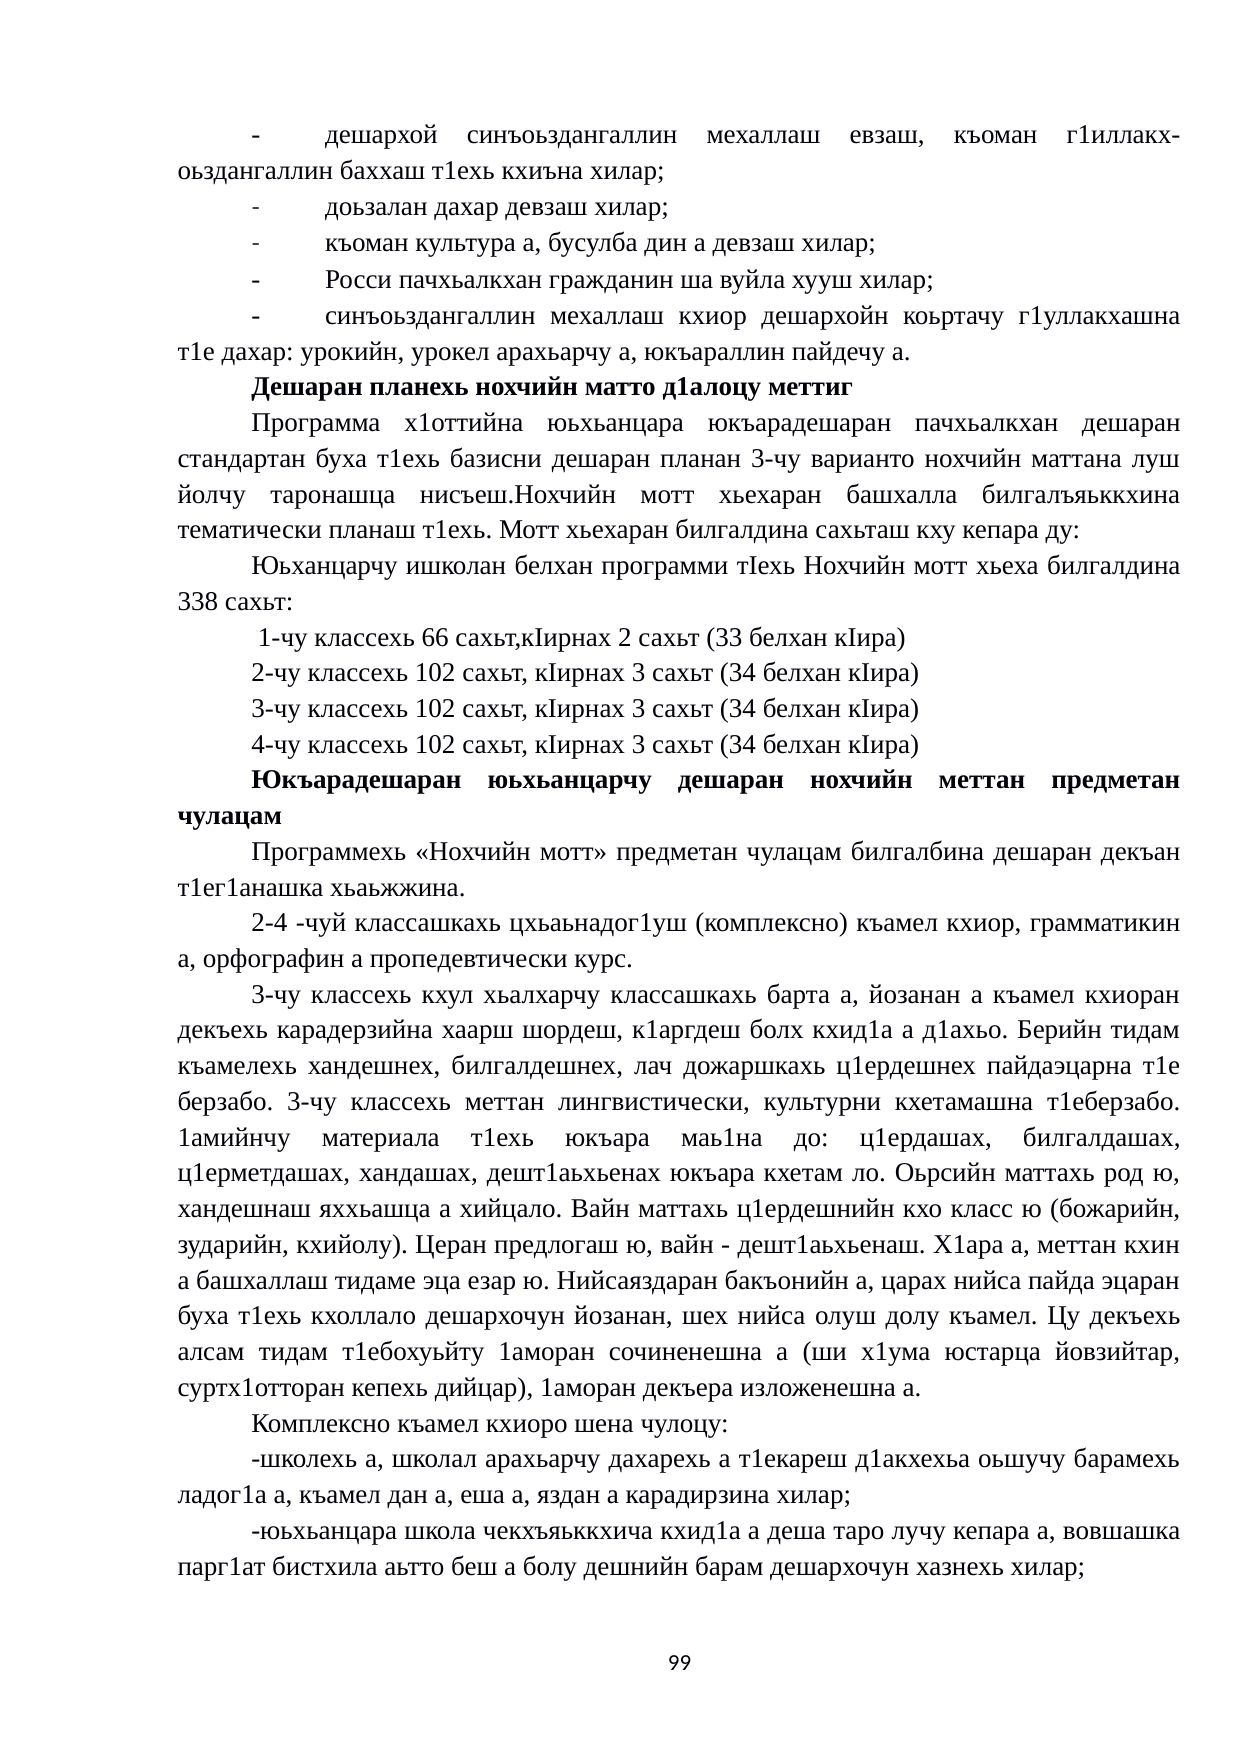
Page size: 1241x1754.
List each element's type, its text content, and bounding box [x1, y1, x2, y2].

text 4-чу классехь 102 сахьт, кIирнах 3 сахьт (34 белхан кIира) [177, 728, 1181, 759]
text Программехь «Нохчийн мотт» предметан чулацам билгалбина дешаран декъан т1ег1анашка хьаьжжина. [177, 835, 1181, 902]
list къоман культура а, бусулба дин а девзаш хилар; [177, 226, 1181, 258]
text Комплексно къамел кхиоро шена чулоцу: [177, 1407, 1181, 1438]
text Юкъарадешаран юьхьанцарчу дешаран нохчийн меттан предметан чулацам [177, 763, 1181, 830]
text - Росси пачхьалкхан гражданин ша вуйла хууш хилар; [177, 263, 1181, 294]
text 3-чу классехь кхул хьалхарчу классашкахь барта а, йозанан а къамел кхиоран декъехь карадерзийна хаарш шордеш, к1аргдеш болх кхид1а а д1ахьо. Берийн тидам къамелехь хандешнех, билгалдешнех, лач дожаршкахь ц1ердешнех пайдаэцарна т1е берзабо. 3-чу классехь меттан лингвистически, культурни кхетамашна т1еберзабо. 1амийнчу материала т1ехь юкъара маь1на до: ц1ердашах, билгалдашах, ц1ерметдашах, хандашах, дешт1аьхьенах юкъара кхетам ло. Оьрсийн маттахь род ю, хандешнаш яххьашца а хийцало. Вайн маттахь ц1ердешнийн кхо класс ю (божарийн, зударийн, кхийолу). Церан предлогаш ю, вайн - дешт1аьхьенаш. Х1ара а, меттан кхин а башхаллаш тидаме эца езар ю. Нийсаяздаран бакъонийн а, царах нийса пайда эцаран буха т1ехь кхоллало дешархочун йозанан, шех нийса олуш долу къамел. Цу декъехь алсам тидам т1ебохуьйту 1аморан сочиненешна а (ши х1ума юстарца йовзийтар, суртх1отторан кепехь дийцар), 1аморан декъера изложенешна а. [177, 978, 1181, 1402]
text 2-чу классехь 102 сахьт, кIирнах 3 сахьт (34 белхан кIира) [177, 656, 1181, 687]
text 2-4 -чуй классашкахь цхьаьнадог1уш (комплексно) къамел кхиор, грамматикин а, орфографин а пропедевтически курс. [177, 906, 1181, 973]
text -школехь а, школал арахьарчу дахарехь а т1екареш д1акхехьа оьшучу барамехь ладог1а а, къамел дан а, еша а, яздан а карадирзина хилар; [177, 1442, 1181, 1509]
text Дешаран планехь нохчийн матто д1алоцу меттиг [177, 371, 1181, 402]
text - синъоьздангаллин мехаллаш кхиор дешархойн коьртачу г1уллакхашна т1е дахар: урокийн, урокел арахьарчу а, юкъараллин пайдечу а. [177, 299, 1181, 366]
text Юьханцарчу ишколан белхан программи тIехь Нохчийн мотт хьеха билгалдина 338 сахьт: [177, 549, 1181, 616]
text 1-чу классехь 66 сахьт,кIирнах 2 сахьт (33 белхан кIира) [177, 621, 1181, 652]
text -юьхьанцара школа чекхъяьккхича кхид1а а деша таро лучу кепара а, вовшашка парг1ат бистхила аьтто беш а болу дешнийн барам дешархочун хазнехь хилар; [177, 1514, 1181, 1581]
text Программа х1оттийна юьхьанцара юкъарадешаран пачхьалкхан дешаран стандартан буха т1ехь базисни дешаран планан 3-чу варианто нохчийн маттана луш йолчу таронашца нисъеш.Нохчийн мотт хьехаран башхалла билгалъяьккхина тематически планаш т1ехь. Мотт хьехаран билгалдина сахьташ кху кепара ду: [177, 406, 1181, 544]
list доьзалан дахар девзаш хилар; [177, 189, 1181, 222]
text - дешархой синъоьздангаллин мехаллаш евзаш, къоман г1иллакх-оьздангаллин баххаш т1ехь кхиъна хилар; [177, 118, 1181, 185]
text 3-чу классехь 102 сахьт, кIирнах 3 сахьт (34 белхан кIира) [177, 692, 1181, 723]
